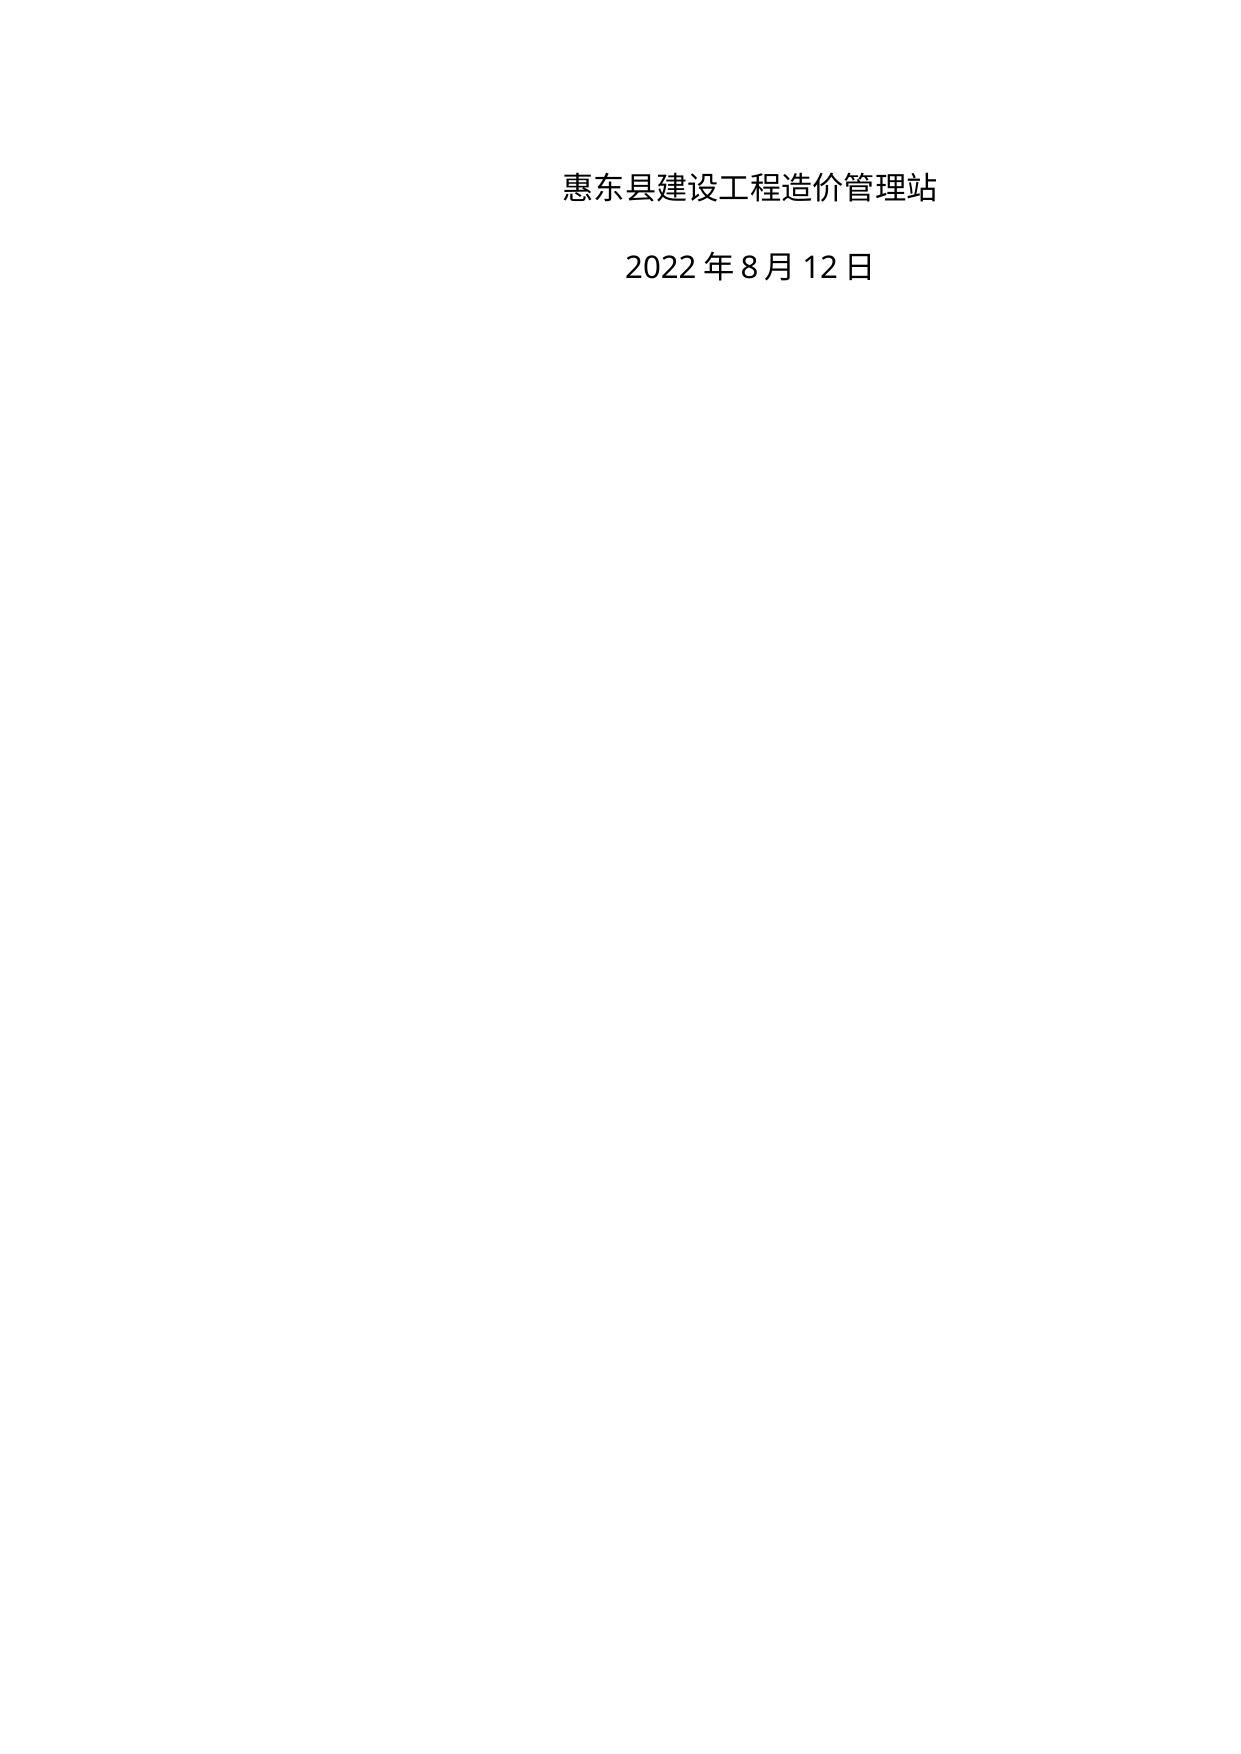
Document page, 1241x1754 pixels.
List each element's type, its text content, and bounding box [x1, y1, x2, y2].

text 惠东县建设工程造价管理站 [187, 150, 1053, 208]
text 2022年8月12日 [187, 229, 1053, 287]
